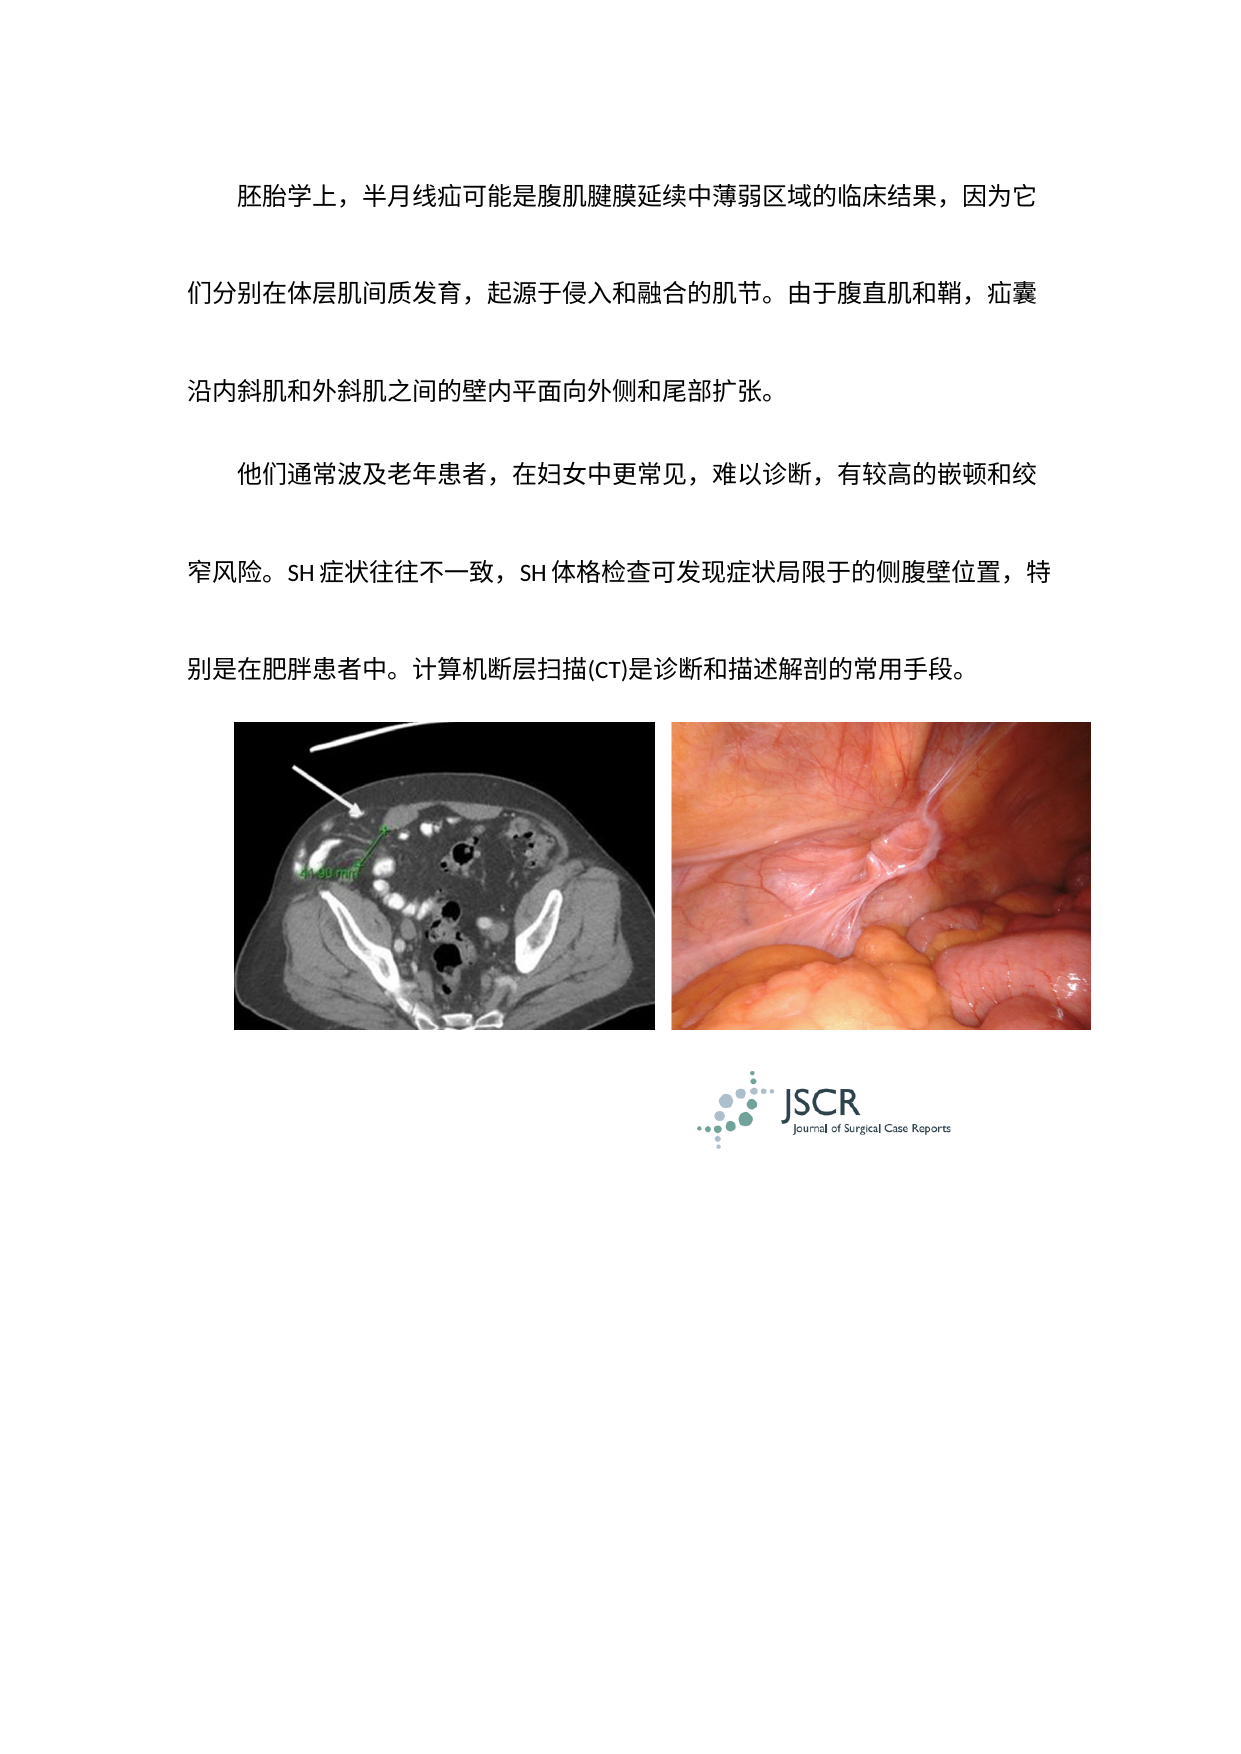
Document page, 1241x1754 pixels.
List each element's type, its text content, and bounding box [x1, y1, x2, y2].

picture [231, 718, 1096, 1034]
picture [674, 1049, 1091, 1170]
text 他们通常波及老年患者，在妇女中更常见，难以诊断，有较高的嵌顿和绞窄风险。SH症状往往不一致，SH体格检查可发现症状局限于的侧腹壁位置，特别是在肥胖患者中。计算机断层扫描(CT)是诊断和描述解剖的常用手段。 [187, 440, 1053, 700]
text 胚胎学上，半月线疝可能是腹肌腱膜延续中薄弱区域的临床结果，因为它们分别在体层肌间质发育，起源于侵入和融合的肌节。由于腹直肌和鞘，疝囊沿内斜肌和外斜肌之间的壁内平面向外侧和尾部扩张。 [187, 162, 1053, 422]
